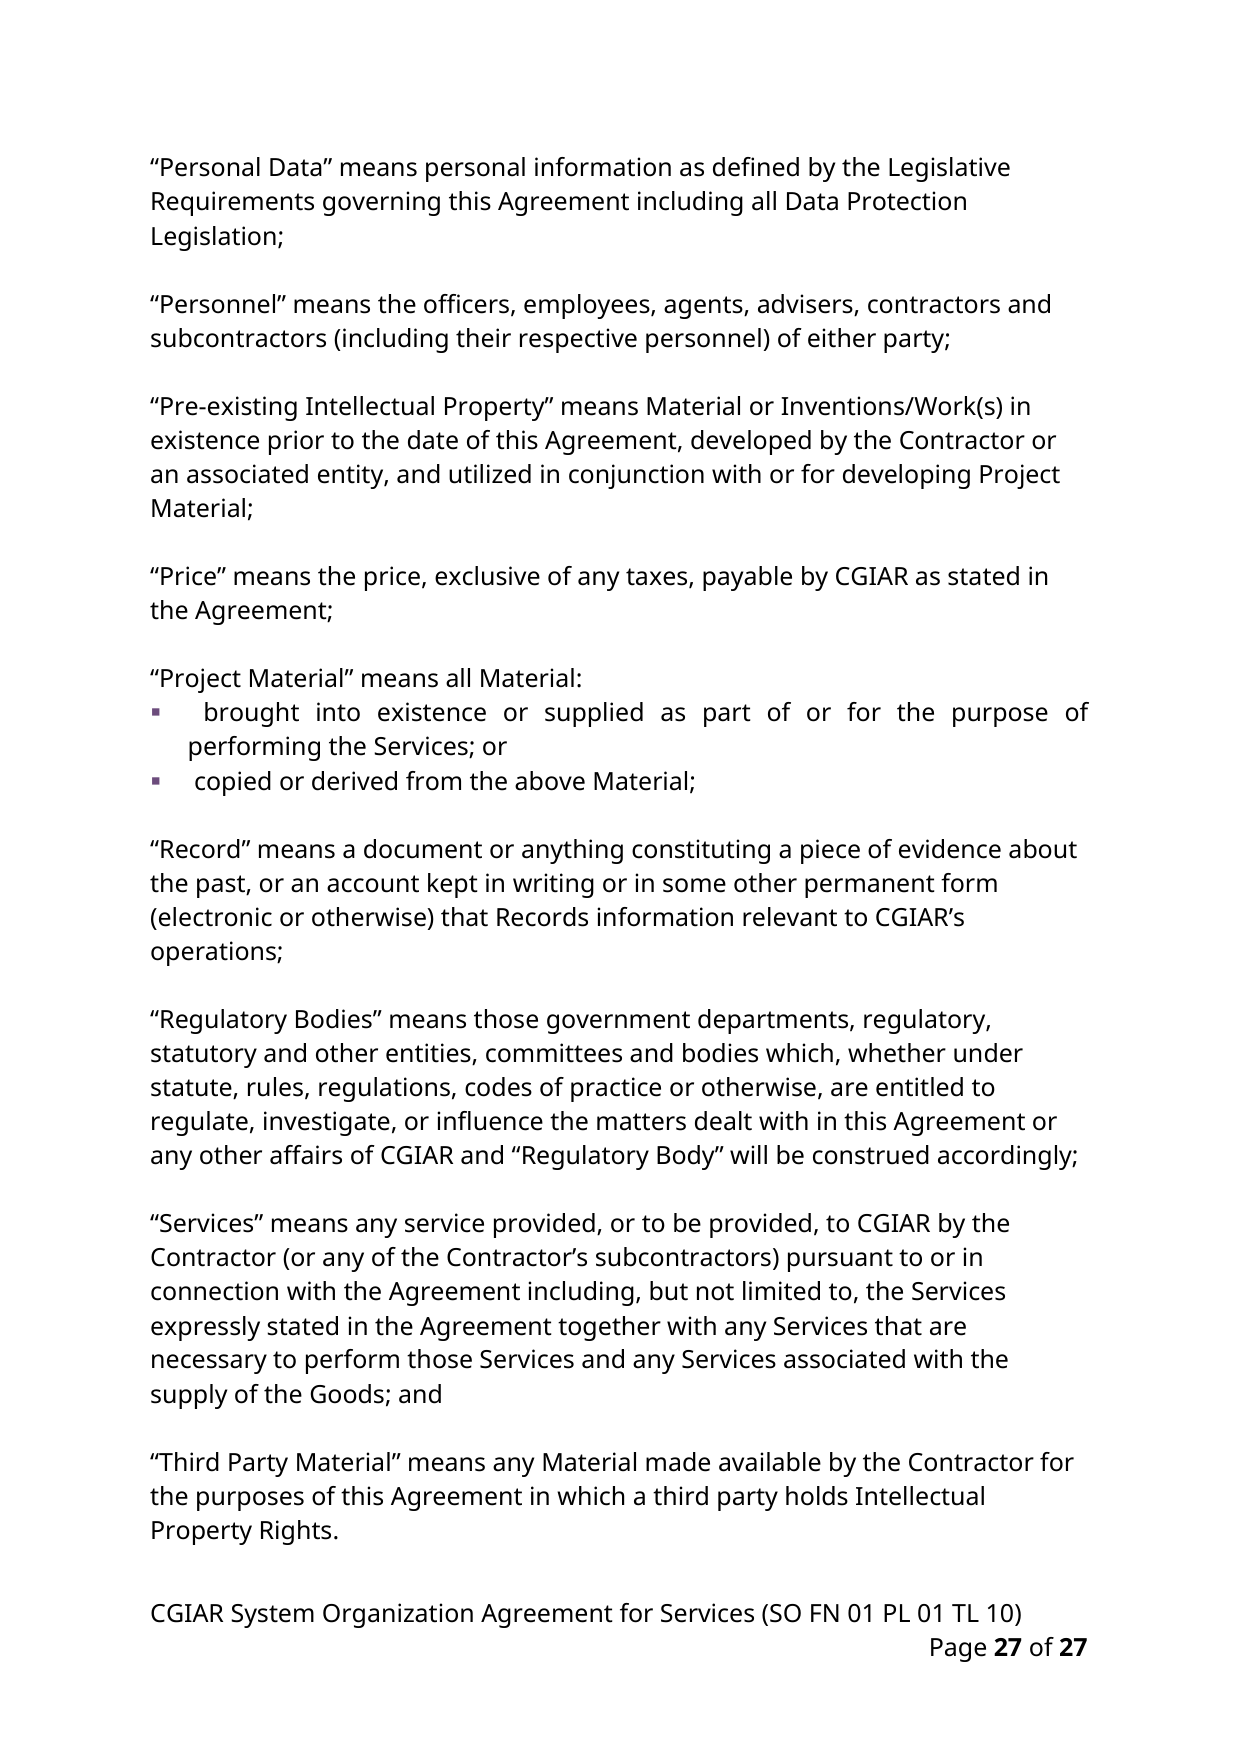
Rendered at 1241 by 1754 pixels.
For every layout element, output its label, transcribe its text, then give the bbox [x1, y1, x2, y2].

text “Regulatory Bodies” means those government departments, regulatory, statutory and other entities, committees and bodies which, whether under statute, rules, regulations, codes of practice or otherwise, are entitled to regulate, investigate, or influence the matters dealt with in this Agreement or any other affairs of CGIAR and “Regulatory Body” will be construed accordingly; [150, 1002, 1090, 1172]
text “Third Party Material” means any Material made available by the Contractor for the purposes of this Agreement in which a third party holds Intellectual Property Rights. [150, 1444, 1090, 1547]
text “Services” means any service provided, or to be provided, to CGIAR by the Contractor (or any of the Contractor’s subcontractors) pursuant to or in connection with the Agreement including, but not limited to, the Services expressly stated in the Agreement together with any Services that are necessary to perform those Services and any Services associated with the supply of the Goods; and [150, 1206, 1090, 1410]
list copied or derived from the above Material; [150, 763, 1090, 797]
text “Personal Data” means personal information as defined by the Legislative Requirements governing this Agreement including all Data Protection Legislation; [150, 150, 1090, 252]
text “Price” means the price, exclusive of any taxes, payable by CGIAR as stated in the Agreement; [150, 559, 1090, 627]
text “Pre-existing Intellectual Property” means Material or Inventions/Work(s) in existence prior to the date of this Agreement, developed by the Contractor or an associated entity, and utilized in conjunction with or for developing Project Material; [150, 388, 1090, 525]
text “Record” means a document or anything constituting a piece of evidence about the past, or an account kept in writing or in some other permanent form (electronic or otherwise) that Records information relevant to CGIAR’s operations; [150, 831, 1090, 967]
text “Project Material” means all Material: [150, 661, 1090, 695]
text “Personnel” means the officers, employees, agents, advisers, contractors and subcontractors (including their respective personnel) of either party; [150, 286, 1090, 354]
list brought into existence or supplied as part of or for the purpose of performing the Services; or [150, 695, 1090, 763]
